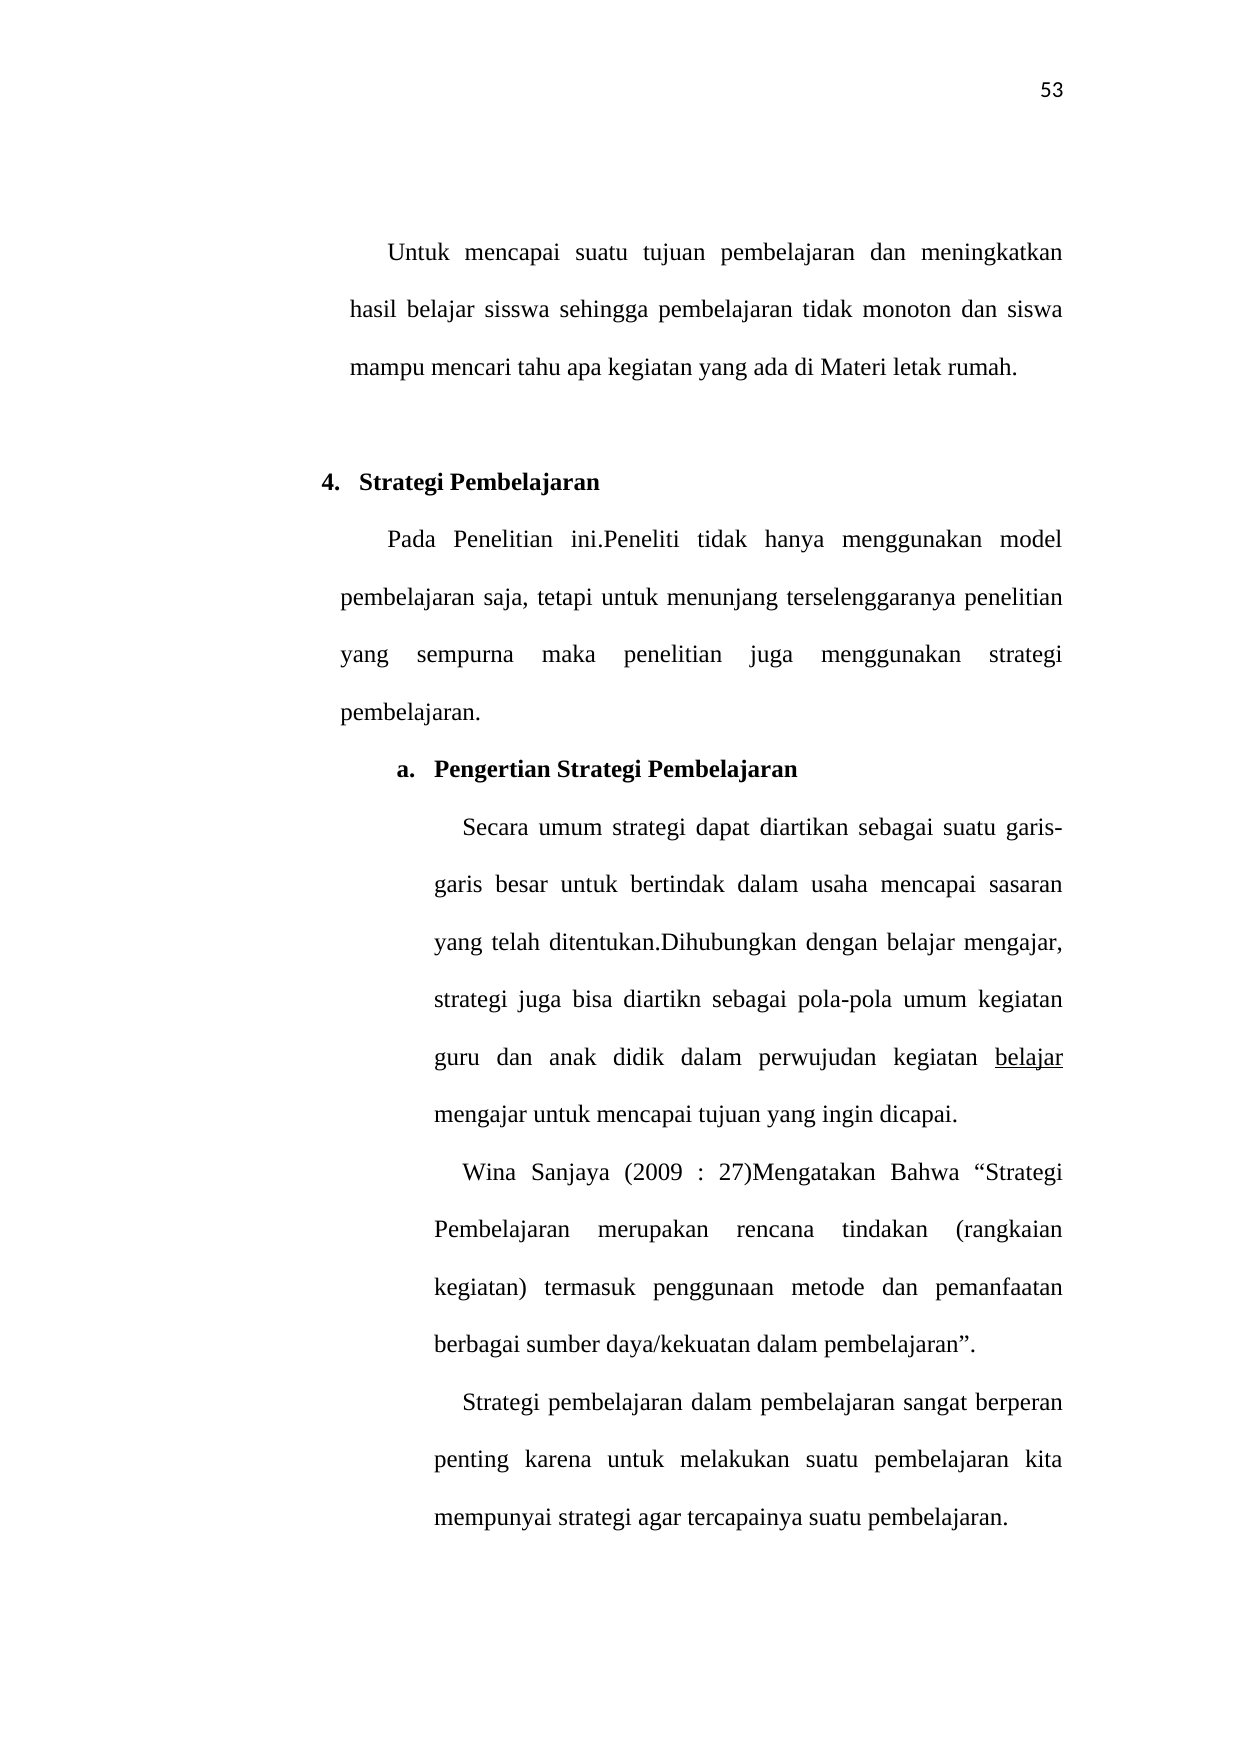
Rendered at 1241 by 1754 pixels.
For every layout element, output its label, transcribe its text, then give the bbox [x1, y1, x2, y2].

list Untuk mencapai suatu tujuan pembelajaran dan meningkatkan hasil belajar sisswa sehingga pembelajaran tidak monoton dan siswa mampu mencari tahu apa kegiatan yang ada di Materi letak rumah. [349, 237, 1063, 381]
list Pengertian Strategi Pembelajaran [396, 754, 1063, 783]
list Wina Sanjaya (2009 : 27)Mengatakan Bahwa “Strategi Pembelajaran merupakan rencana tindakan (rangkaian kegiatan) termasuk penggunaan metode dan pemanfaatan berbagai sumber daya/kekuatan dalam pembelajaran”. [434, 1157, 1063, 1358]
list Pada Penelitian ini.Peneliti tidak hanya menggunakan model pembelajaran saja, tetapi untuk menunjang terselenggaranya penelitian yang sempurna maka penelitian juga menggunakan strategi pembelajaran. [340, 524, 1063, 726]
list Strategi Pembelajaran [321, 467, 1063, 496]
list Strategi pembelajaran dalam pembelajaran sangat berperan penting karena untuk melakukan suatu pembelajaran kita mempunyai strategi agar tercapainya suatu pembelajaran. [434, 1387, 1063, 1531]
list Secara umum strategi dapat diartikan sebagai suatu garis-garis besar untuk bertindak dalam usaha mencapai sasaran yang telah ditentukan.Dihubungkan dengan belajar mengajar, strategi juga bisa diartikn sebagai pola-pola umum kegiatan guru dan anak didik dalam perwujudan kegiatan belajar mengajar untuk mencapai tujuan yang ingin dicapai. [434, 812, 1063, 1128]
